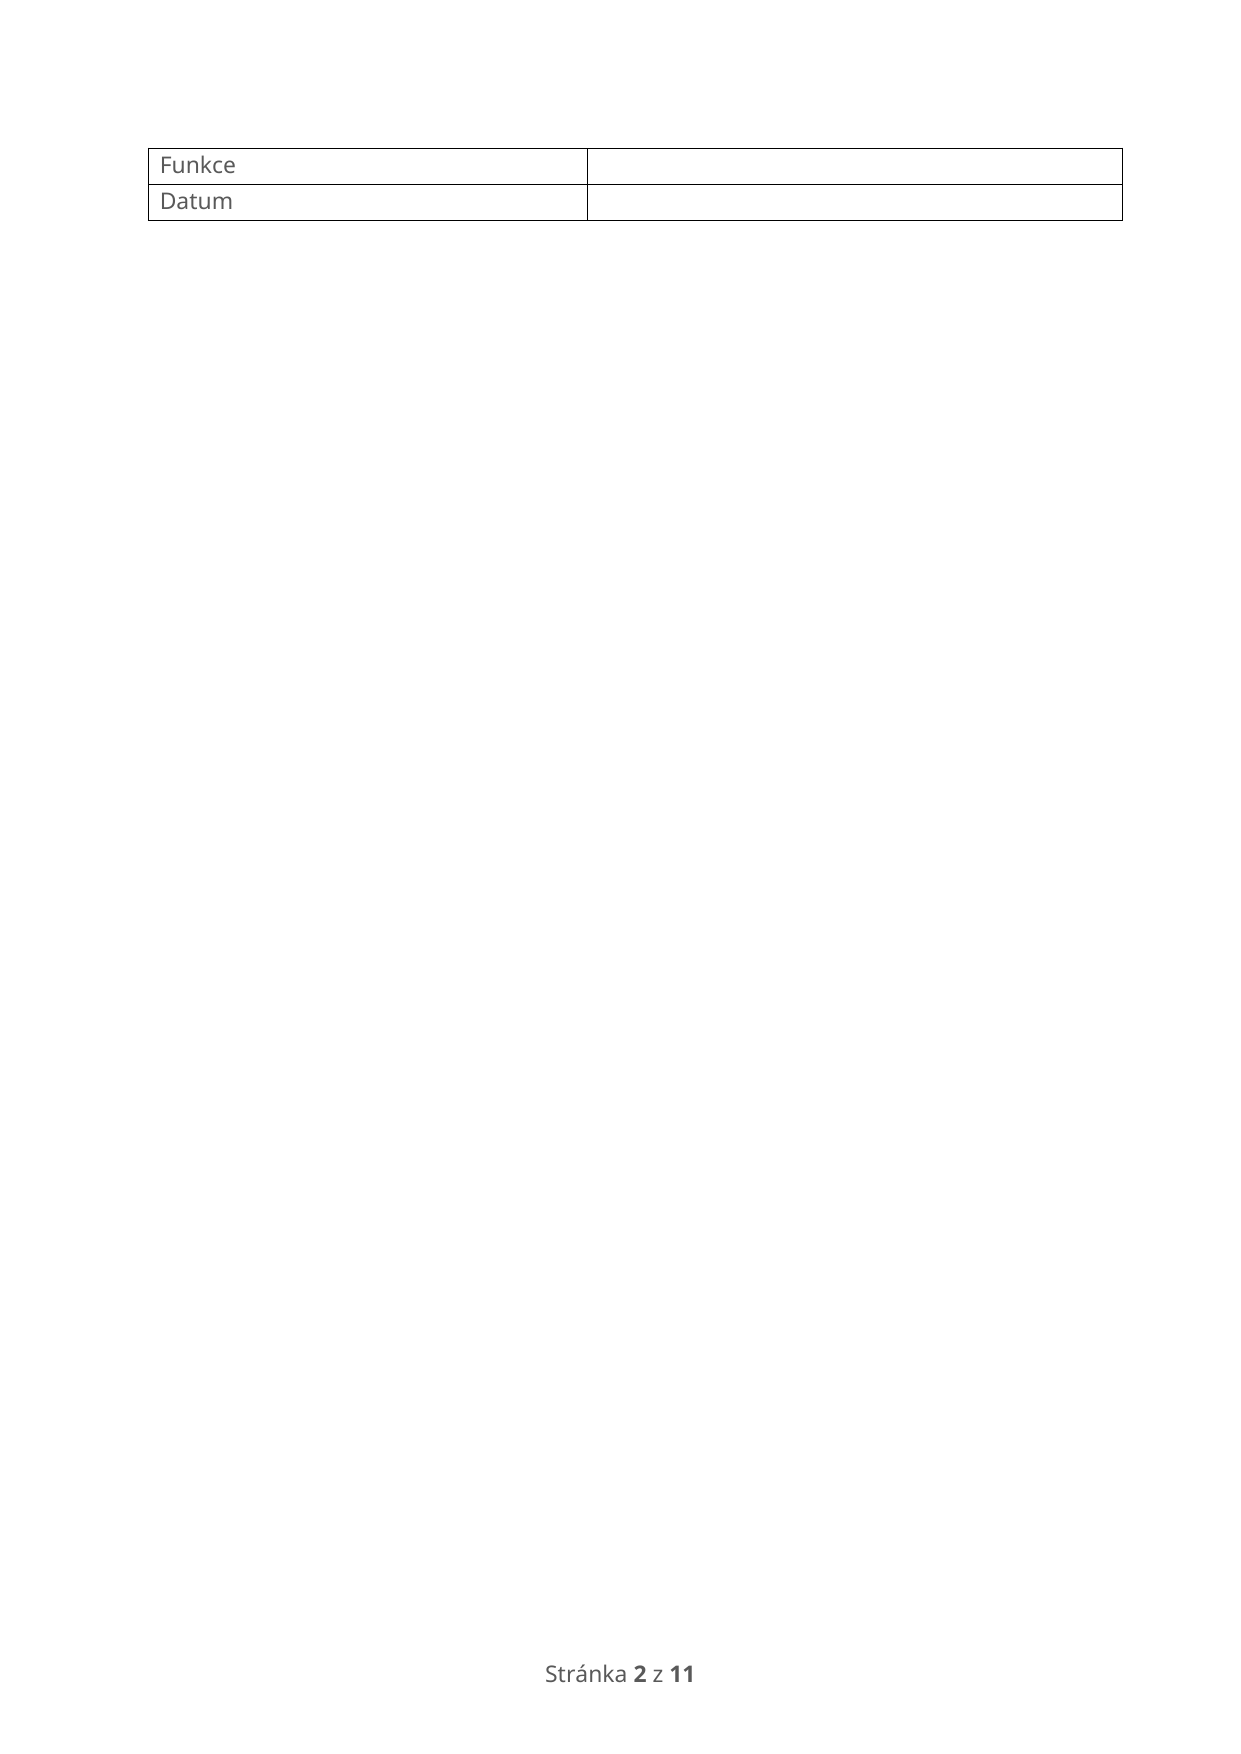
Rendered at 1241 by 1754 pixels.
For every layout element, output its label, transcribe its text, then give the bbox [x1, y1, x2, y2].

table_cell Datum [149, 185, 587, 220]
table_cell Funkce [149, 149, 587, 184]
table_cell [588, 185, 1122, 220]
table_cell [588, 149, 1122, 184]
